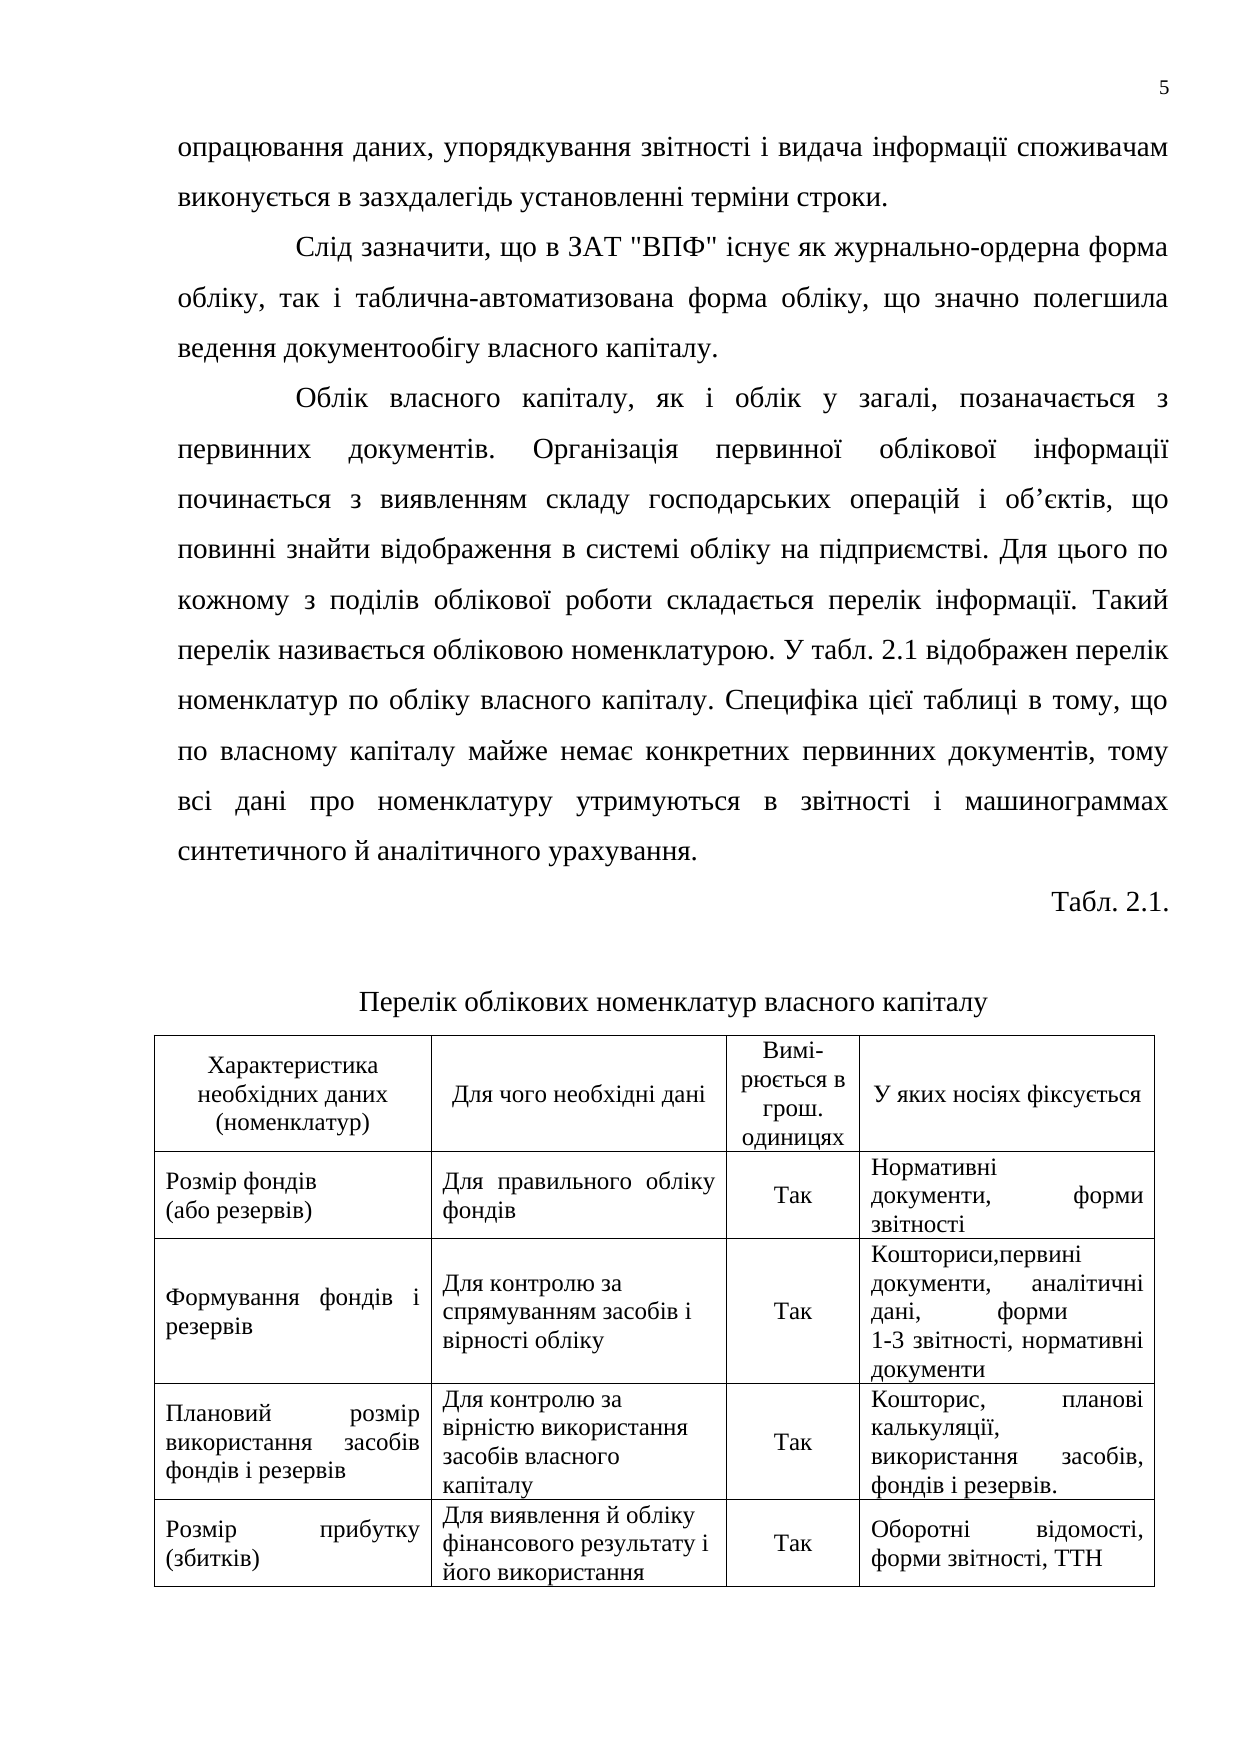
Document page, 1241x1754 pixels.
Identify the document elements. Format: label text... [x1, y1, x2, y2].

table_header Вимі-рюється в грош. одиницях [727, 1036, 859, 1151]
table_cell Кошторис, планові калькуляції, використання засобів, фондів і резервів. [860, 1384, 1154, 1499]
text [177, 129, 1169, 213]
table_cell Нормативні документи, форми звітності [860, 1152, 1154, 1238]
table_cell Розмір прибутку (збитків) [155, 1500, 431, 1586]
table_header Характеристика необхідних даних (номенклатур) [155, 1036, 431, 1151]
table_header У яких носіях фіксується [860, 1036, 1154, 1151]
table_cell Так [727, 1239, 859, 1383]
table_header Для чого необхідні дані [432, 1036, 726, 1151]
table_cell Так [727, 1384, 859, 1499]
text Табл. 2.1. [177, 884, 1169, 917]
text Перелік облікових номенклатур власного капіталу [177, 984, 1169, 1018]
table_cell Так [727, 1152, 859, 1238]
table_cell Оборотні відомості, форми звітності, ТТН [860, 1500, 1154, 1586]
table_cell Для контролю за вірністю використання засобів власного капіталу [432, 1384, 726, 1499]
text Облік власного капіталу, як і облік у загалі, позаначається з первинних документів. Організація первинної облікової інформації починається з виявленням складу господарських операцій і об’єктів, що повинні знайти відображення в системі обліку на підприємстві. Для цього по кожному з поділів облікової роботи складається перелік інформації. Такий перелік називається обліковою номенклатурою. У табл. 2.1 відображен перелік номенклатур по обліку власного капіталу. Специфіка цієї таблиці в тому, що по власному капіталу майже немає конкретних первинних документів, тому всі дані про номенклатуру утримуються в звітності і машинограммах синтетичного й аналітичного урахування. [177, 381, 1169, 867]
table_cell Так [727, 1500, 859, 1586]
text Слід зазначити, що в ЗАТ "ВПФ" існує як журнально-ордерна форма обліку, так і таблична-автоматизована форма обліку, що значно полегшила ведення документообігу власного капіталу. [177, 229, 1169, 364]
table_cell Для виявлення й обліку фінансового результату і його використання [432, 1500, 726, 1586]
table_cell Кошториси,первині документи, аналітичні дані, форми 1-3 звітності, нормативні документи [860, 1239, 1154, 1383]
table_cell Формування фондів і резервів [155, 1239, 431, 1383]
table_cell Розмір фондів (або резервів) [155, 1152, 431, 1238]
table_cell Для правильного обліку фондів [432, 1152, 726, 1238]
table_cell Плановий розмір використання засобів фондів і резервів [155, 1384, 431, 1499]
table_cell Для контролю за спрямуванням засобів і вірності обліку [432, 1239, 726, 1383]
